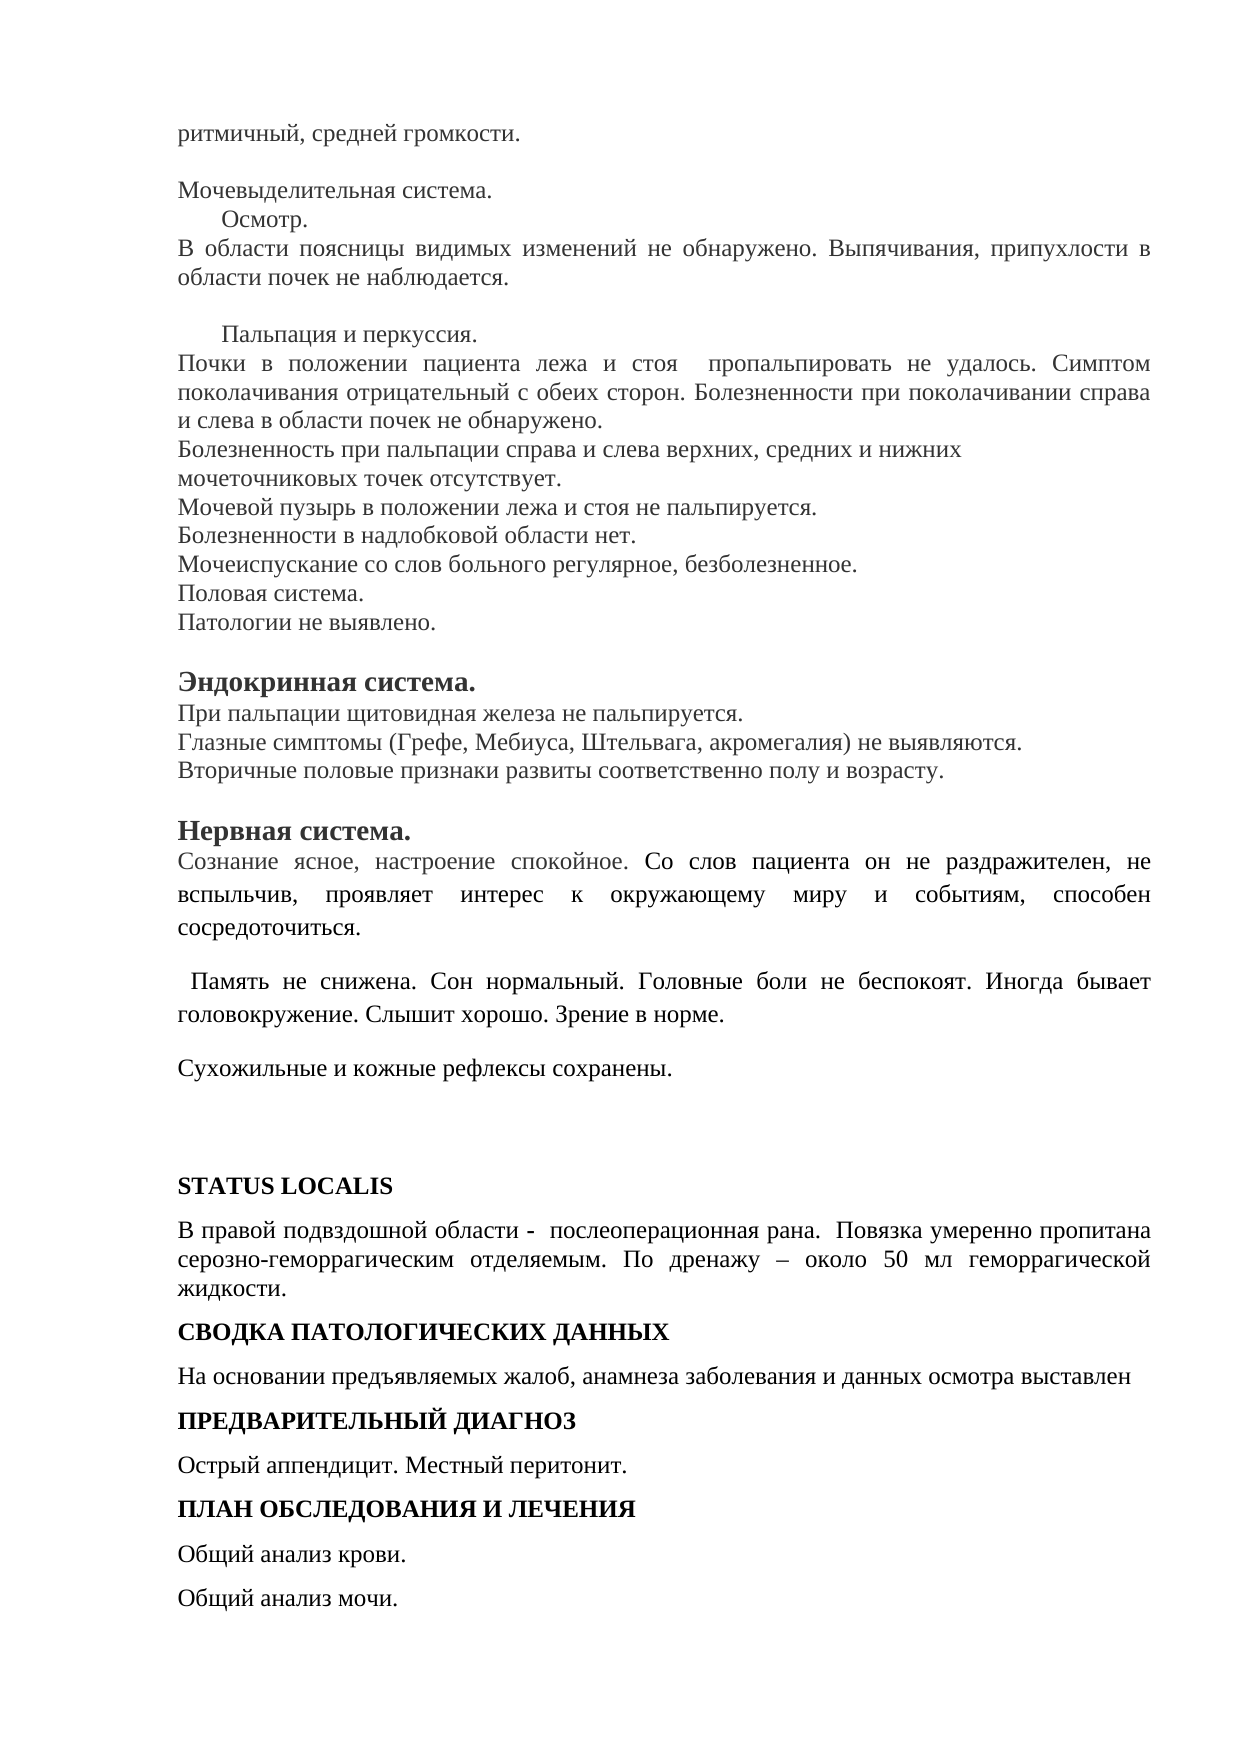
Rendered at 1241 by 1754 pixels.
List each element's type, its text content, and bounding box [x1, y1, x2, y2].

text Мочеиспускание со слов больного регулярное, безболезненное. [177, 549, 1152, 578]
text Сухожильные и кожные рефлексы сохранены. [177, 1053, 1152, 1082]
text Мочевыделительная система. [177, 176, 1152, 204]
text Осмотр. [177, 204, 1152, 233]
text Эндокринная система. [177, 664, 1152, 698]
text Болезненности в надлобковой области нет. [177, 521, 1152, 549]
text Вторичные половые признаки развиты соответственно полу и возрасту. [177, 755, 1152, 784]
text Почки в положении пациента лежа и стоя пропальпировать не удалось. Симптом поколачивания отрицательный с обеих сторон. Болезненности при поколачивании справа и слева в области почек не обнаружено. [177, 348, 1152, 434]
text СВОДКА ПАТОЛОГИЧЕСКИХ ДАННЫХ [177, 1317, 1152, 1346]
text Болезненность при пальпации справа и слева верхних, средних и нижних [177, 434, 1152, 463]
text Нервная система. [177, 813, 1152, 846]
text Глазные симптомы (Грефе, Мебиуса, Штельвага, акромегалия) не выявляются. [177, 727, 1152, 755]
text Сознание ясное, настроение спокойное. Со слов пациента он не раздражителен, не вспыльчив, проявляет интерес к окружающему миру и событиям, способен сосредоточиться. [177, 846, 1152, 941]
text ритмичный, средней громкости. [177, 118, 1152, 147]
text Память не снижена. Сон нормальный. Головные боли не беспокоят. Иногда бывает головокружение. Слышит хорошо. Зрение в норме. [177, 966, 1152, 1028]
text ПРЕДВАРИТЕЛЬНЫЙ ДИАГНОЗ [177, 1406, 1152, 1434]
text При пальпации щитовидная железа не пальпируется. [177, 698, 1152, 727]
text Острый аппендицит. Местный перитонит. [177, 1450, 1152, 1479]
text Половая система. [177, 578, 1152, 607]
text Патологии не выявлено. [177, 607, 1152, 636]
text В области поясницы видимых изменений не обнаружено. Выпячивания, припухлости в области почек не наблюдается. [177, 233, 1152, 291]
text ПЛАН ОБСЛЕДОВАНИЯ И ЛЕЧЕНИЯ [177, 1494, 1152, 1523]
text Общий анализ крови. [177, 1539, 1152, 1568]
text STATUS LOCALIS [177, 1171, 1152, 1199]
text На основании предъявляемых жалоб, анамнеза заболевания и данных осмотра выставлен [177, 1361, 1152, 1390]
text Пальпация и перкуссия. [177, 319, 1152, 348]
text Общий анализ мочи. [177, 1583, 1152, 1612]
text Мочевой пузырь в положении лежа и стоя не пальпируется. [177, 492, 1152, 521]
text мочеточниковых точек отсутствует. [177, 463, 1152, 492]
text В правой подвздошной области - послеоперационная рана. Повязка умеренно пропитана серозно-геморрагическим отделяемым. По дренажу – около 50 мл геморрагической жидкости. [177, 1215, 1152, 1301]
